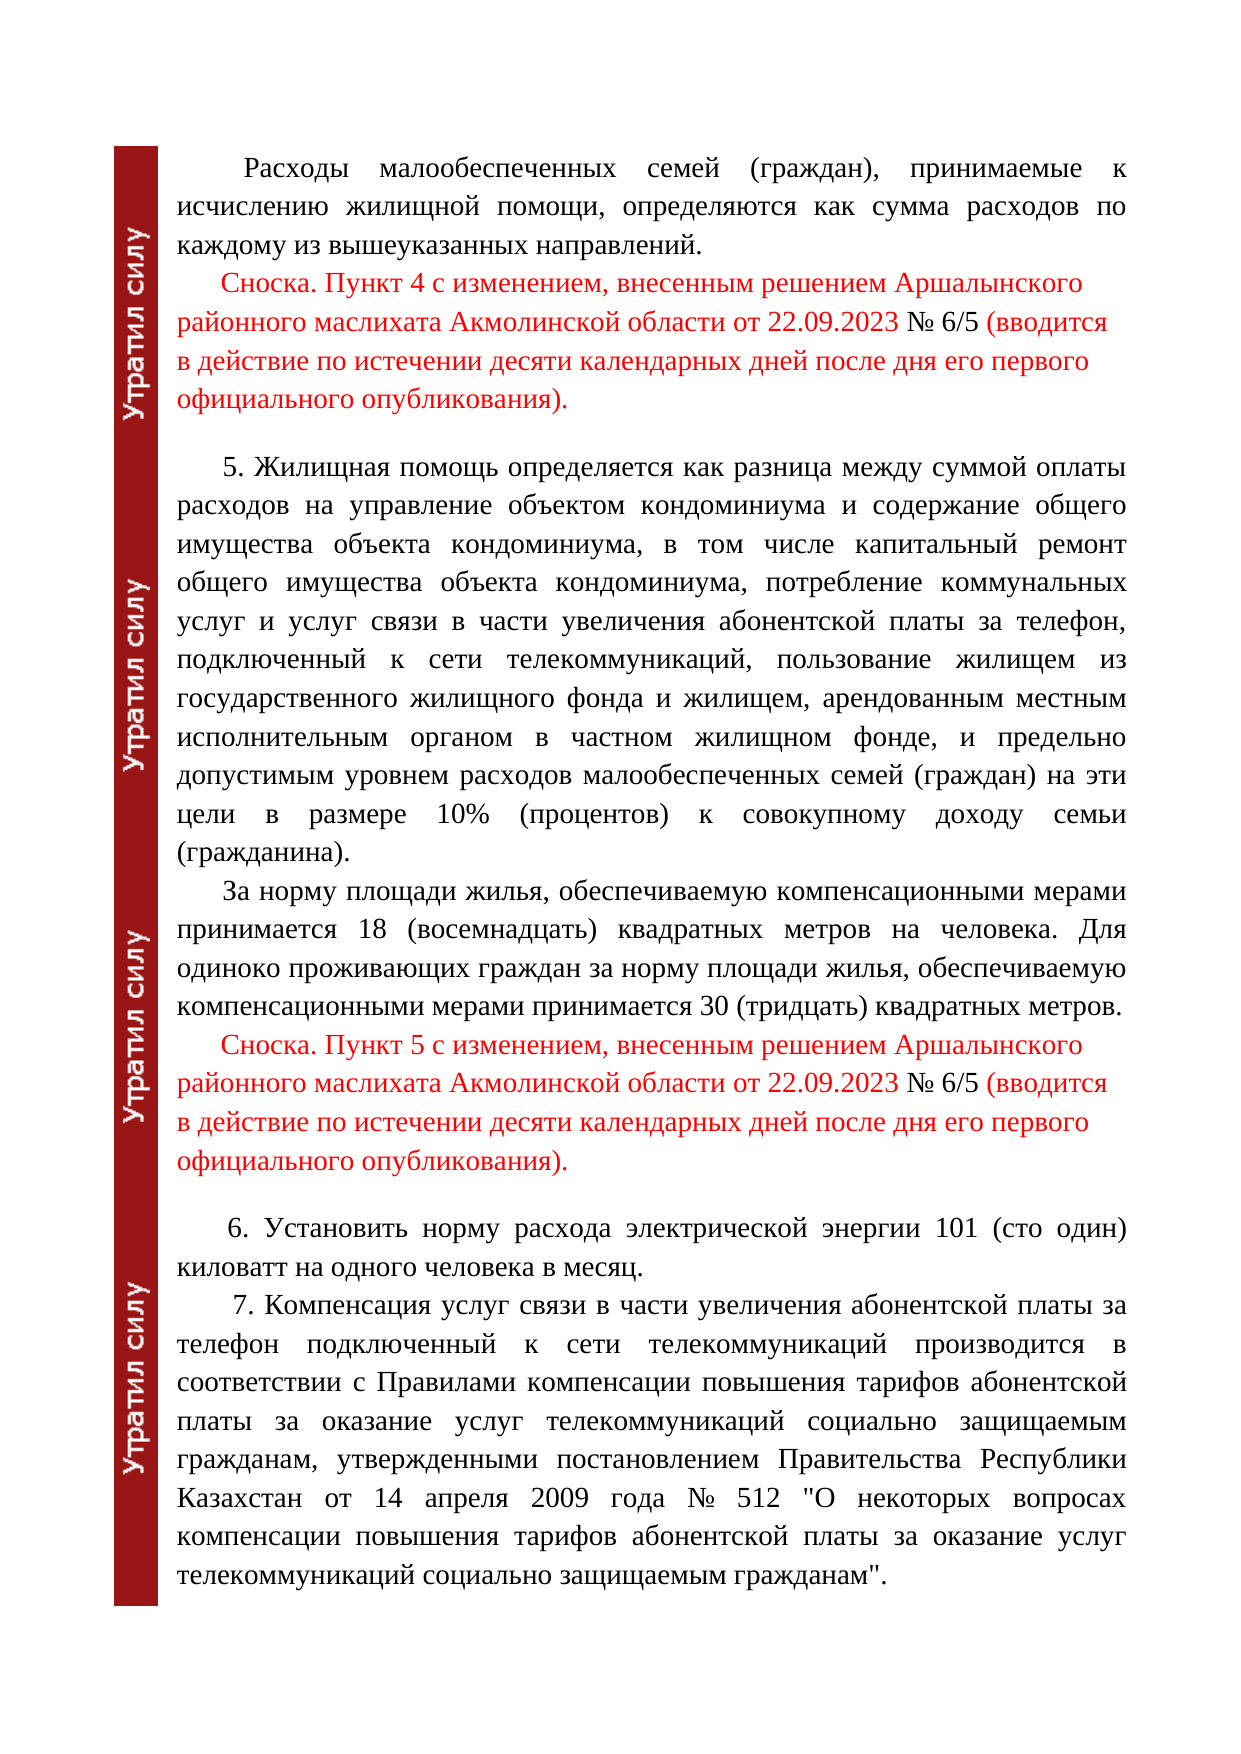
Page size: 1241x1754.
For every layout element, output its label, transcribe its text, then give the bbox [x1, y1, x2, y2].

picture [114, 1022, 158, 1027]
text Сноска. Пункт 5 с изменением, внесенным решением Аршалынского районного маслихата Акмолинской области от 22.09.2023 № 6/5 (вводится в действие по истечении десяти календарных дней после дня его первого официального опубликования). [112, 1027, 1128, 1206]
text 6. Установить норму расхода электрической энергии 101 (сто один) киловатт на одного человека в месяц. [112, 1210, 1128, 1282]
picture [114, 1206, 158, 1210]
picture [114, 868, 158, 873]
text За норму площади жилья, обеспечиваемую компенсационными мерами принимается 18 (восемнадцать) квадратных метров на человека. Для одиноко проживающих граждан за норму площади жилья, обеспечиваемую компенсационными мерами принимается 30 (тридцать) квадратных метров. [112, 873, 1128, 1022]
text Расходы малообеспеченных семей (граждан), принимаемые к исчислению жилищной помощи, определяются как сумма расходов по каждому из вышеуказанных направлений. [112, 150, 1128, 261]
text 7. Компенсация услуг связи в части увеличения абонентской платы за телефон подключенный к сети телекоммуникаций производится в соответствии с Правилами компенсации повышения тарифов абонентской платы за оказание услуг телекоммуникаций социально защищаемым гражданам, утвержденными постановлением Правительства Республики Казахстан от 14 апреля 2009 года № 512 "О некоторых вопросах компенсации повышения тарифов абонентской платы за оказание услуг телекоммуникаций социально защищаемым гражданам". [112, 1287, 1128, 1591]
picture [114, 1282, 158, 1287]
picture [114, 445, 158, 449]
picture [114, 1591, 158, 1606]
text 5. Жилищная помощь определяется как разница между суммой оплаты расходов на управление объектом кондоминиума и содержание общего имущества объекта кондоминиума, в том числе капитальный ремонт общего имущества объекта кондоминиума, потребление коммунальных услуг и услуг связи в части увеличения абонентской платы за телефон, подключенный к сети телекоммуникаций, пользование жилищем из государственного жилищного фонда и жилищем, арендованным местным исполнительным органом в частном жилищном фонде, и предельно допустимым уровнем расходов малообеспеченных семей (граждан) на эти цели в размере 10% (процентов) к совокупному доходу семьи (гражданина). [112, 449, 1128, 868]
text Сноска. Пункт 4 с изменением, внесенным решением Аршалынского районного маслихата Акмолинской области от 22.09.2023 № 6/5 (вводится в действие по истечении десяти календарных дней после дня его первого официального опубликования). [112, 266, 1128, 445]
picture [114, 146, 158, 150]
picture [114, 261, 158, 266]
